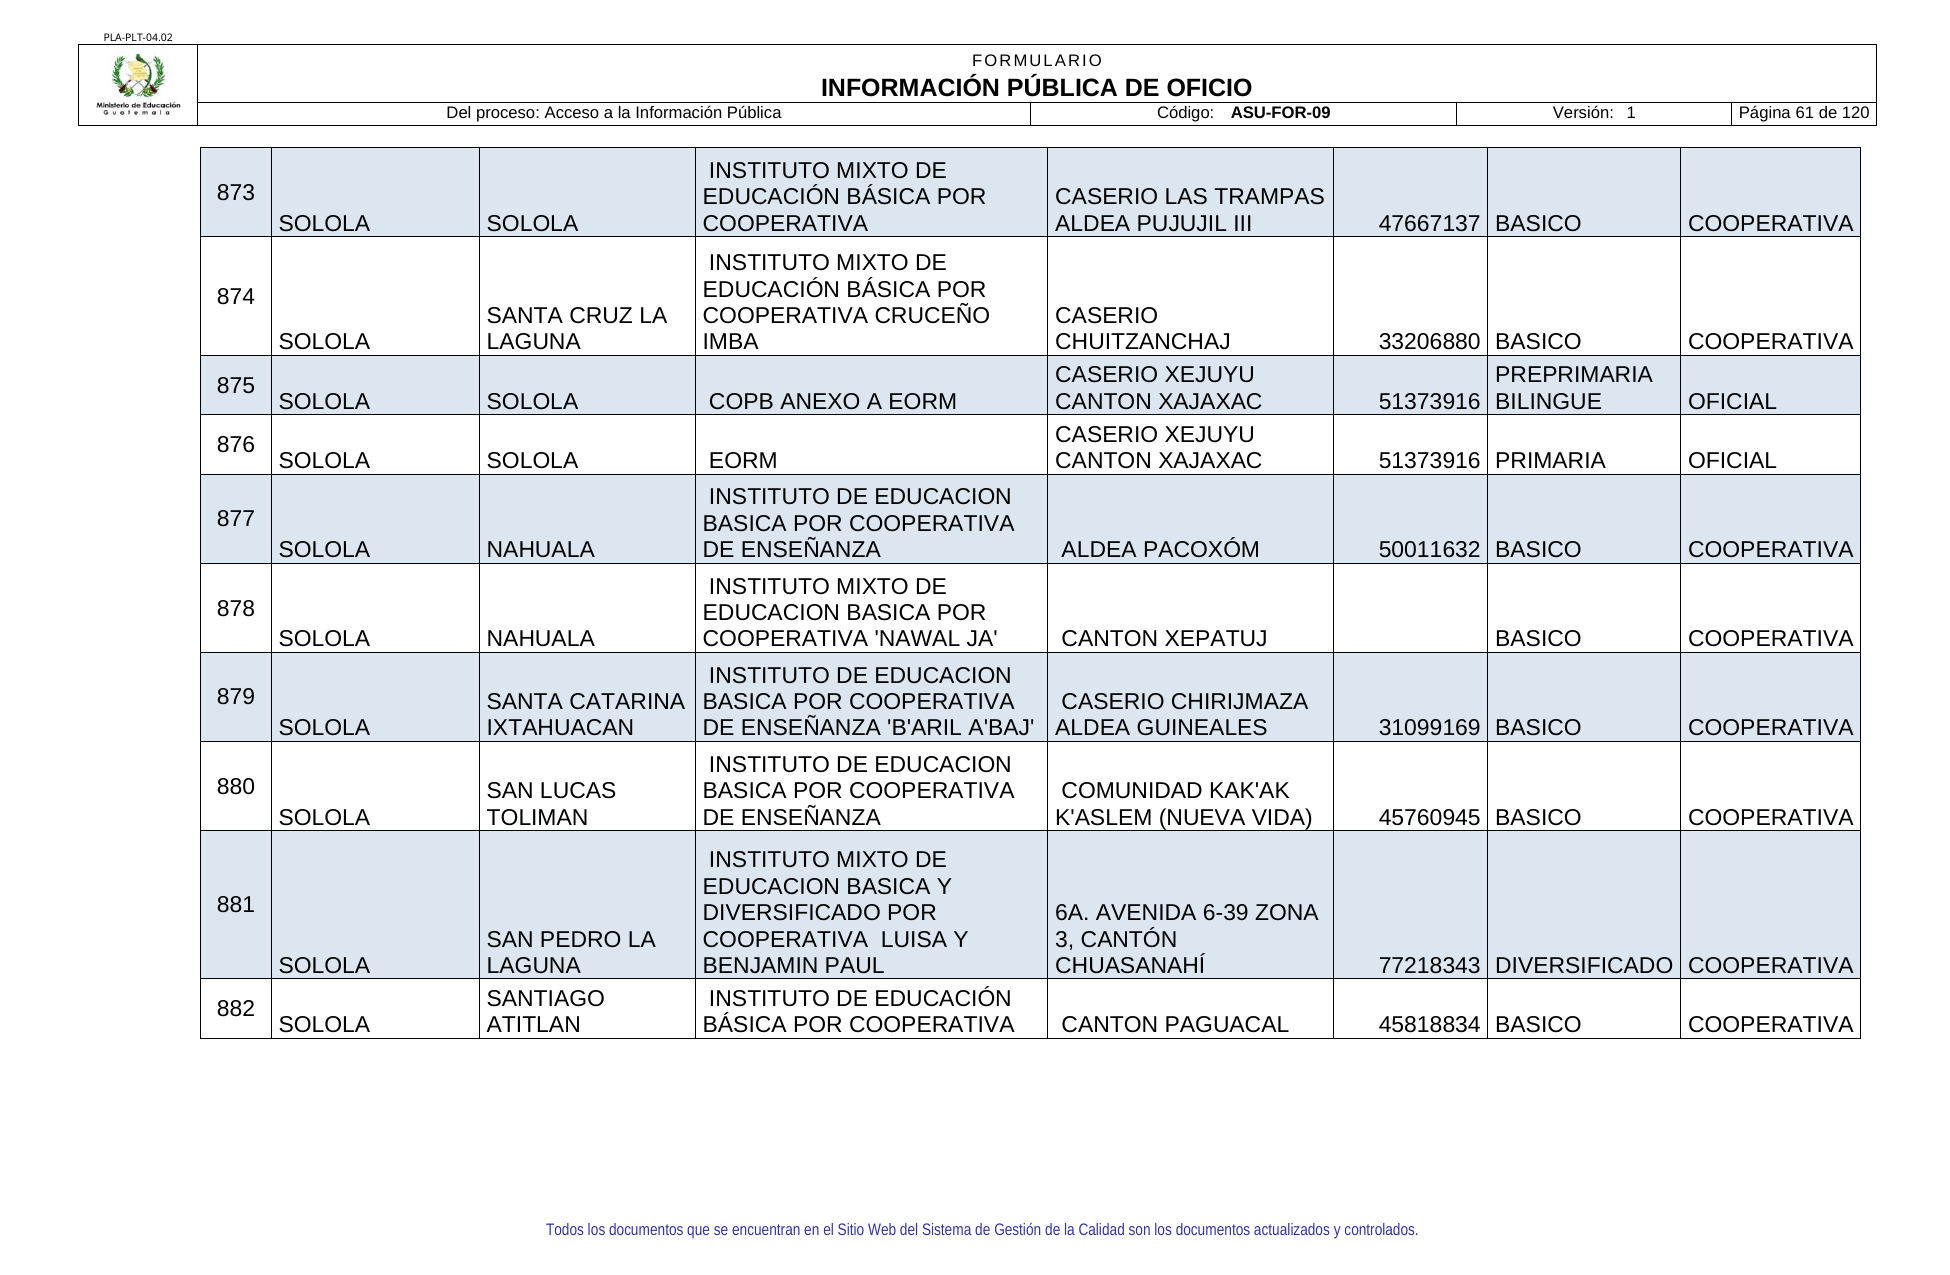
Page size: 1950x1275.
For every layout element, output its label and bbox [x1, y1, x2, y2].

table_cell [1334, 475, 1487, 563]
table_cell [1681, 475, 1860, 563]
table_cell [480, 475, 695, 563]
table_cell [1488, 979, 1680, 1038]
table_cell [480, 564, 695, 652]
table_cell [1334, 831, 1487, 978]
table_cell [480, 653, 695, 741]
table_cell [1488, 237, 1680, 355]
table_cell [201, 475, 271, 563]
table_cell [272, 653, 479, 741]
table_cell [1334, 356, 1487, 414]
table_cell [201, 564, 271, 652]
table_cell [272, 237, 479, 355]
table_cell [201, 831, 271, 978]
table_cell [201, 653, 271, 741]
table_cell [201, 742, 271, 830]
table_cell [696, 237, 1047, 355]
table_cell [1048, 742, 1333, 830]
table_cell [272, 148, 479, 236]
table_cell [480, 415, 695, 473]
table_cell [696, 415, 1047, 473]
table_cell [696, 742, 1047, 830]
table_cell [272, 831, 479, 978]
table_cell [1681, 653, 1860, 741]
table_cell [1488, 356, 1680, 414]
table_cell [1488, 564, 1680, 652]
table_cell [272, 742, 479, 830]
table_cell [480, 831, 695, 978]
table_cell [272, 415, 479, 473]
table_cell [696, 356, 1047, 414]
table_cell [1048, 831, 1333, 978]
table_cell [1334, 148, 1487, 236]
picture [95, 51, 181, 117]
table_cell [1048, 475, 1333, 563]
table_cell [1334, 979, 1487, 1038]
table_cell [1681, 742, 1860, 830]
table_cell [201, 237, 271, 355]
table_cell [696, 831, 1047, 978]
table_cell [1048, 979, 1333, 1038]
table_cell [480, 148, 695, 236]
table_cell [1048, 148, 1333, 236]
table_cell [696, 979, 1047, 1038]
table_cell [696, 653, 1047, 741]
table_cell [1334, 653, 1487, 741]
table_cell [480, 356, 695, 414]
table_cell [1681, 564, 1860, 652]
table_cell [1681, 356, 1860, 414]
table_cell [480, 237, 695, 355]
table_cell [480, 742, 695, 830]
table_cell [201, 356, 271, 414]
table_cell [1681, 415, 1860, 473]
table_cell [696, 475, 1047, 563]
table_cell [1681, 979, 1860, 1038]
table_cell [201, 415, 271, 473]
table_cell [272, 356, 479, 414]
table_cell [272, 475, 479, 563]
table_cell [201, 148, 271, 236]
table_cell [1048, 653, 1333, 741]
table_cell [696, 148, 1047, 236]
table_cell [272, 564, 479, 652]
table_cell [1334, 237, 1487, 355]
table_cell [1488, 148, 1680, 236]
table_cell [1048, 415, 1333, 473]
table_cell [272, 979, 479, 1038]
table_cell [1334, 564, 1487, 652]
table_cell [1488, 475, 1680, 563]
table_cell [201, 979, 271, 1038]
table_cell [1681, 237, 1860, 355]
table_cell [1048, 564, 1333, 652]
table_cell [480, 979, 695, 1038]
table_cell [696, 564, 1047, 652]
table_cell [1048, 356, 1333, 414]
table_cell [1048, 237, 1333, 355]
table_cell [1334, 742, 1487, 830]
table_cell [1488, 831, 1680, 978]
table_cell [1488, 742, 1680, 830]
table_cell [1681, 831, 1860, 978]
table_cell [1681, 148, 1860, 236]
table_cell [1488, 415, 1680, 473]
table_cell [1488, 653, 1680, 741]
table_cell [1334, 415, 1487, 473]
